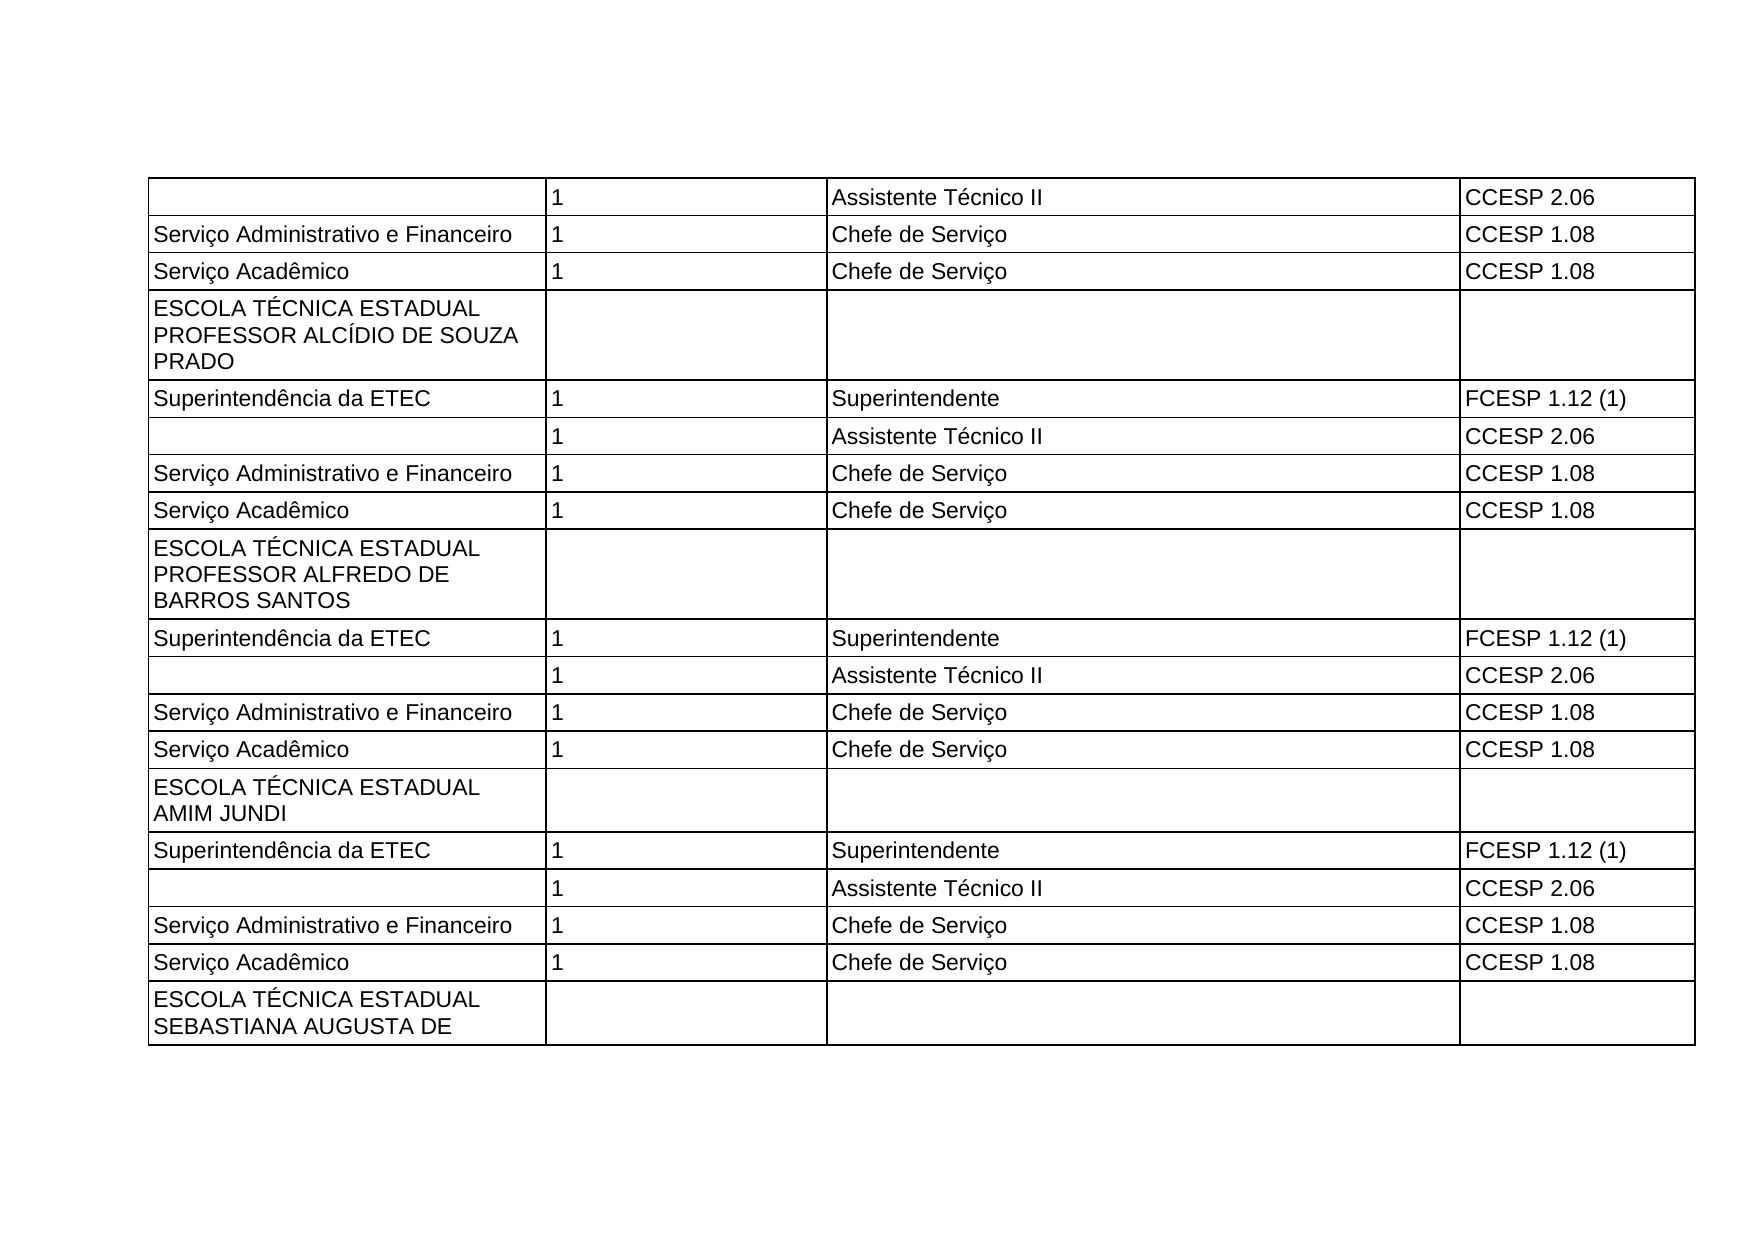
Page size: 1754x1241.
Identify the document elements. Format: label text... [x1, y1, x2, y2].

table_cell CCESP 2.06 [1461, 870, 1694, 906]
table_cell Superintendência da ETEC [149, 833, 545, 868]
table_cell 1 [547, 493, 826, 528]
table_cell 1 [547, 381, 826, 416]
table_cell 1 [547, 945, 826, 980]
table_cell [547, 982, 826, 1044]
table_cell [547, 530, 826, 618]
table_cell [547, 291, 826, 379]
table_cell Chefe de Serviço [828, 907, 1459, 943]
table_cell FCESP 1.12 (1) [1461, 833, 1694, 868]
table_cell Serviço Administrativo e Financeiro [149, 216, 545, 252]
table_cell 1 [547, 695, 826, 730]
table_cell Serviço Acadêmico [149, 945, 545, 980]
table_cell [828, 291, 1459, 379]
table_cell CCESP 1.08 [1461, 945, 1694, 980]
table_cell [828, 769, 1459, 831]
table_cell CCESP 1.08 [1461, 493, 1694, 528]
table_cell [149, 418, 545, 454]
table_cell CCESP 1.08 [1461, 253, 1694, 289]
table_cell Serviço Acadêmico [149, 253, 545, 289]
table_cell Chefe de Serviço [828, 253, 1459, 289]
table_cell CCESP 2.06 [1461, 657, 1694, 693]
table_cell Assistente Técnico II [828, 657, 1459, 693]
table_cell 1 [547, 216, 826, 252]
table_cell 1 [547, 620, 826, 656]
table_cell Chefe de Serviço [828, 695, 1459, 730]
table_cell [149, 179, 545, 214]
table_cell [149, 657, 545, 693]
table_cell Superintendente [828, 620, 1459, 656]
table_cell Chefe de Serviço [828, 216, 1459, 252]
table_cell CCESP 1.08 [1461, 216, 1694, 252]
table_cell 1 [547, 253, 826, 289]
table_cell Superintendência da ETEC [149, 620, 545, 656]
table_cell Superintendência da ETEC [149, 381, 545, 416]
table_cell CCESP 2.06 [1461, 418, 1694, 454]
table_cell [1461, 769, 1694, 831]
table_cell CCESP 1.08 [1461, 907, 1694, 943]
table_cell ESCOLA TÉCNICA ESTADUAL AMIM JUNDI [149, 769, 545, 831]
table_cell [547, 769, 826, 831]
table_cell Serviço Acadêmico [149, 732, 545, 767]
table_cell Superintendente [828, 833, 1459, 868]
table_cell 1 [547, 732, 826, 767]
table_cell 1 [547, 907, 826, 943]
table_cell Superintendente [828, 381, 1459, 416]
table_cell 1 [547, 418, 826, 454]
table_cell 1 [547, 870, 826, 906]
table_cell Serviço Administrativo e Financeiro [149, 907, 545, 943]
table_cell FCESP 1.12 (1) [1461, 381, 1694, 416]
table_cell [828, 982, 1459, 1044]
table_cell [1461, 291, 1694, 379]
table_cell 1 [547, 179, 826, 214]
table_cell Chefe de Serviço [828, 455, 1459, 491]
table_cell Assistente Técnico II [828, 870, 1459, 906]
table_cell Serviço Administrativo e Financeiro [149, 695, 545, 730]
table_cell Serviço Acadêmico [149, 493, 545, 528]
table_cell ESCOLA TÉCNICA ESTADUAL PROFESSOR ALCÍDIO DE SOUZA PRADO [149, 291, 545, 379]
table_cell ESCOLA TÉCNICA ESTADUAL PROFESSOR ALFREDO DE BARROS SANTOS [149, 530, 545, 618]
table_cell CCESP 2.06 [1461, 179, 1694, 214]
table_cell FCESP 1.12 (1) [1461, 620, 1694, 656]
table_cell Assistente Técnico II [828, 179, 1459, 214]
table_cell 1 [547, 833, 826, 868]
table_cell Chefe de Serviço [828, 945, 1459, 980]
table_cell [1461, 530, 1694, 618]
table_cell Chefe de Serviço [828, 732, 1459, 767]
table_cell Serviço Administrativo e Financeiro [149, 455, 545, 491]
table_cell CCESP 1.08 [1461, 455, 1694, 491]
table_cell [828, 530, 1459, 618]
table_cell 1 [547, 657, 826, 693]
table_cell [1461, 982, 1694, 1044]
table_cell Assistente Técnico II [828, 418, 1459, 454]
table_cell CCESP 1.08 [1461, 732, 1694, 767]
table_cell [149, 982, 545, 1044]
table_cell Chefe de Serviço [828, 493, 1459, 528]
table_cell CCESP 1.08 [1461, 695, 1694, 730]
table_cell 1 [547, 455, 826, 491]
table_cell [149, 870, 545, 906]
